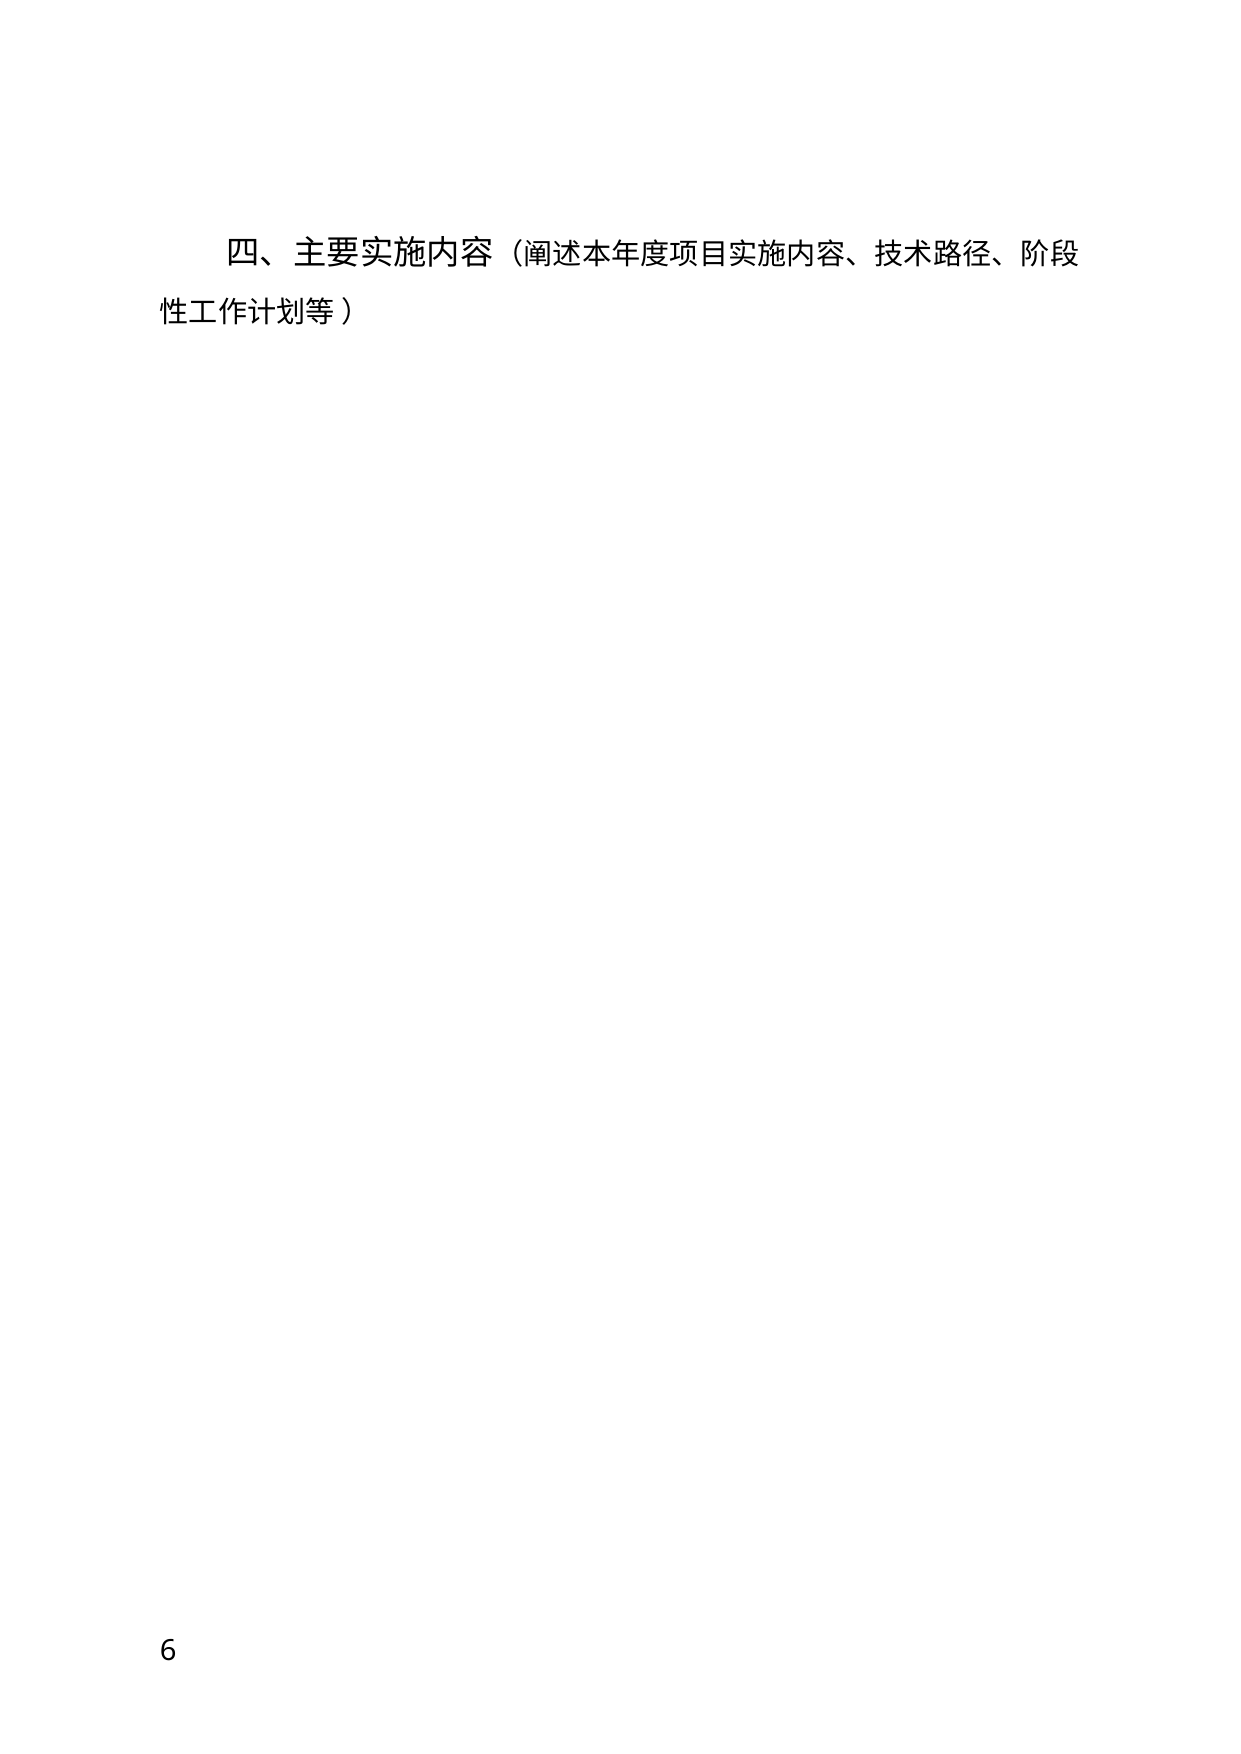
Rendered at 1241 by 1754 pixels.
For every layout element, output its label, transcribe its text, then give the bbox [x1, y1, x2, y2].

text 四、主要实施内容（阐述本年度项目实施内容、技术路径、阶段性工作计划等 ） [159, 219, 1081, 340]
